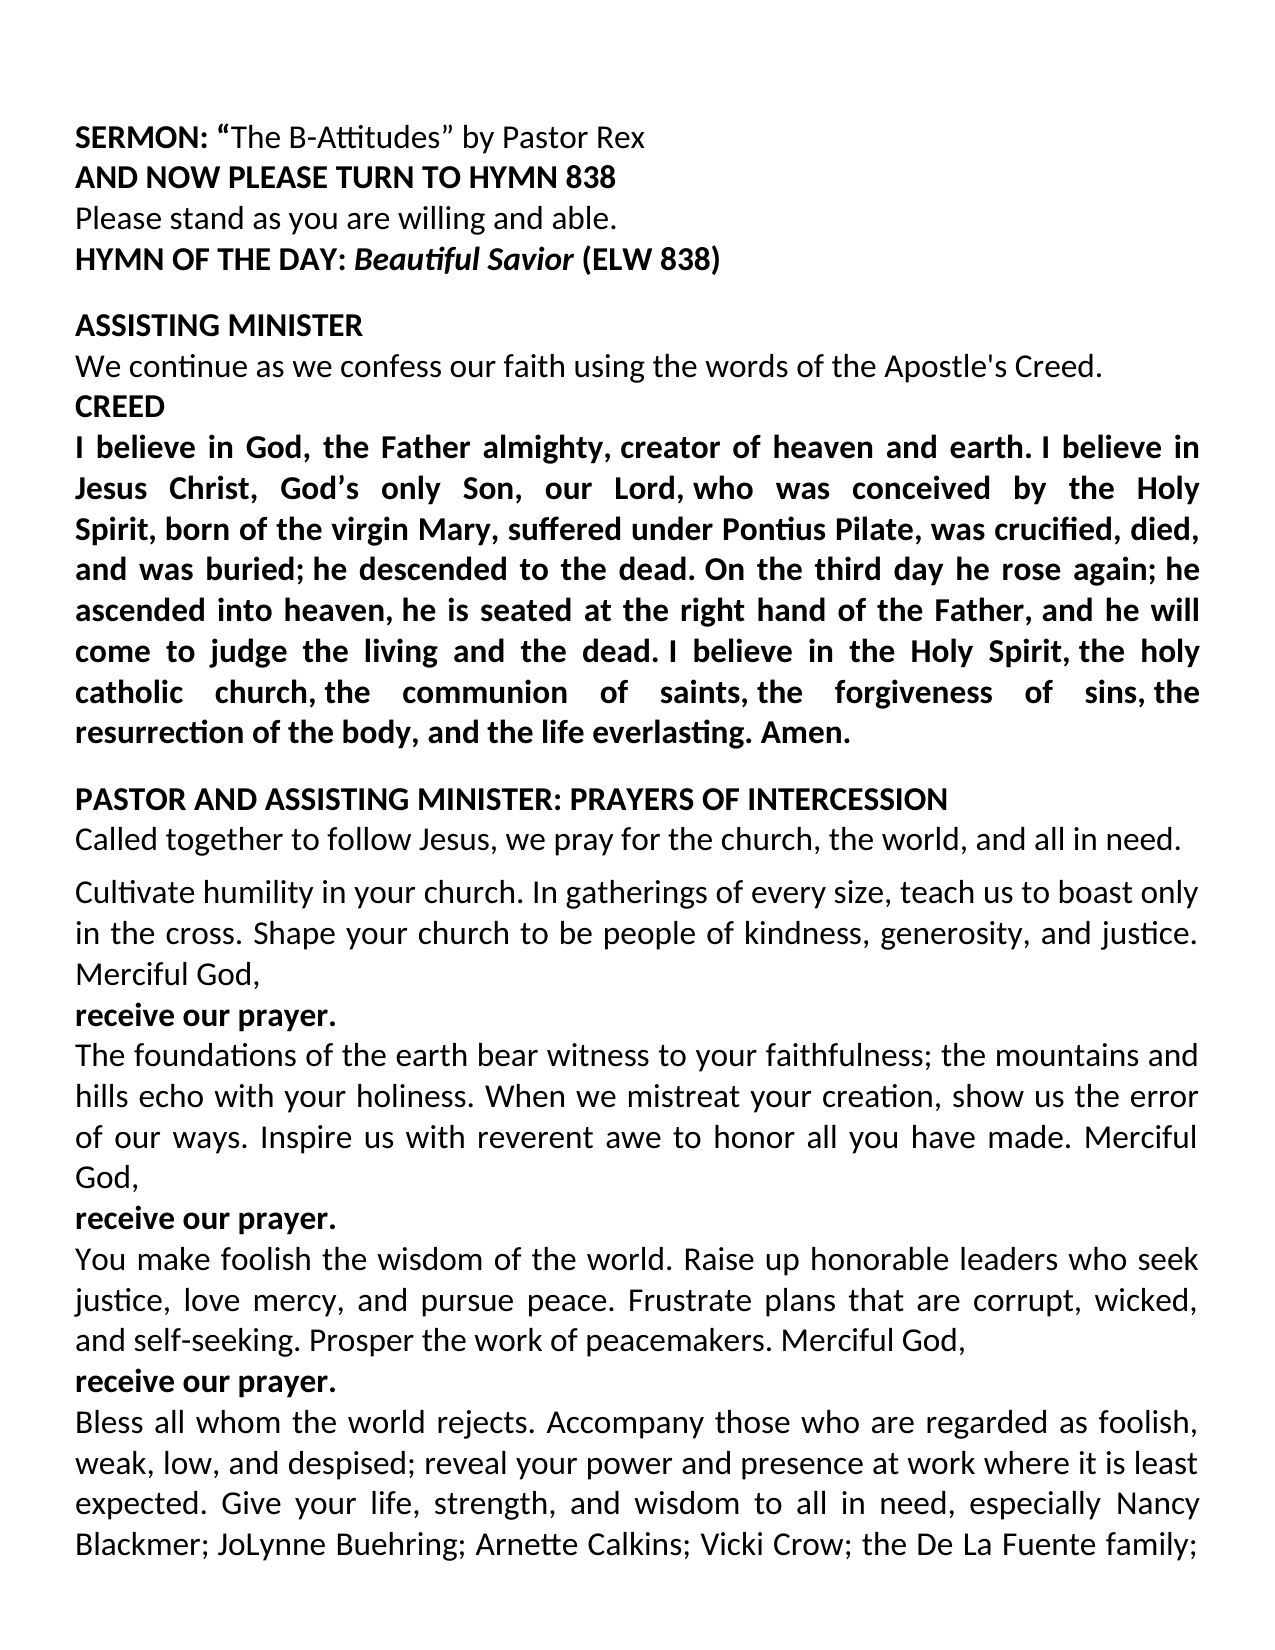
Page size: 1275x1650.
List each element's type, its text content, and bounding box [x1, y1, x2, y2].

text Pastor and Assisting Minister: Prayers of Intercession [75, 777, 1200, 818]
text You make foolish the wisdom of the world. Raise up honorable leaders who seek justice, love mercy, and pursue peace. Frustrate plans that are corrupt, wicked, and self-seeking. Prosper the work of peacemakers. Merciful God, [75, 1238, 1200, 1360]
text receive our prayer. [75, 1360, 1200, 1401]
text I believe in God, the Father almighty, creator of heaven and earth. I believe in Jesus Christ, God’s only Son, our Lord, who was conceived by the Holy Spirit, born of the virgin Mary, suffered under Pontius Pilate, was crucified, died, and was buried; he descended to the dead. On the third day he rose again; he ascended into heaven, he is seated at the right hand of the Father, and he will come to judge the living and the dead. I believe in the Holy Spirit, the holy catholic church, the communion of saints, the forgiveness of sins, the resurrection of the body, and the life everlasting. Amen. [75, 426, 1200, 752]
text And now please turn to hymn 838 [75, 156, 1200, 197]
text Please stand as you are willing and able. [75, 197, 1200, 238]
text The foundations of the earth bear witness to your faithfulness; the mountains and hills echo with your holiness. When we mistreat your creation, show us the error of our ways. Inspire us with reverent awe to honor all you have made. Merciful God, [75, 1034, 1200, 1197]
text receive our prayer. [75, 1197, 1200, 1238]
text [75, 1401, 1200, 1564]
text We continue as we confess our faith using the words of the Apostle's Creed. [75, 345, 1200, 386]
text Cultivate humility in your church. In gatherings of every size, teach us to boast only in the cross. Shape your church to be people of kindness, generosity, and justice. Merciful God, [75, 871, 1200, 994]
text receive our prayer. [75, 994, 1200, 1034]
text Sermon: “The B-Attitudes” by Pastor Rex [75, 116, 1200, 156]
text Creed [75, 386, 1200, 426]
text Called together to follow Jesus, we pray for the church, the world, and all in need. [75, 818, 1200, 859]
text Hymn of the Day: Beautiful Savior (ELW 838) [75, 238, 1200, 279]
text ASSISTING MINISTER [75, 304, 1200, 345]
